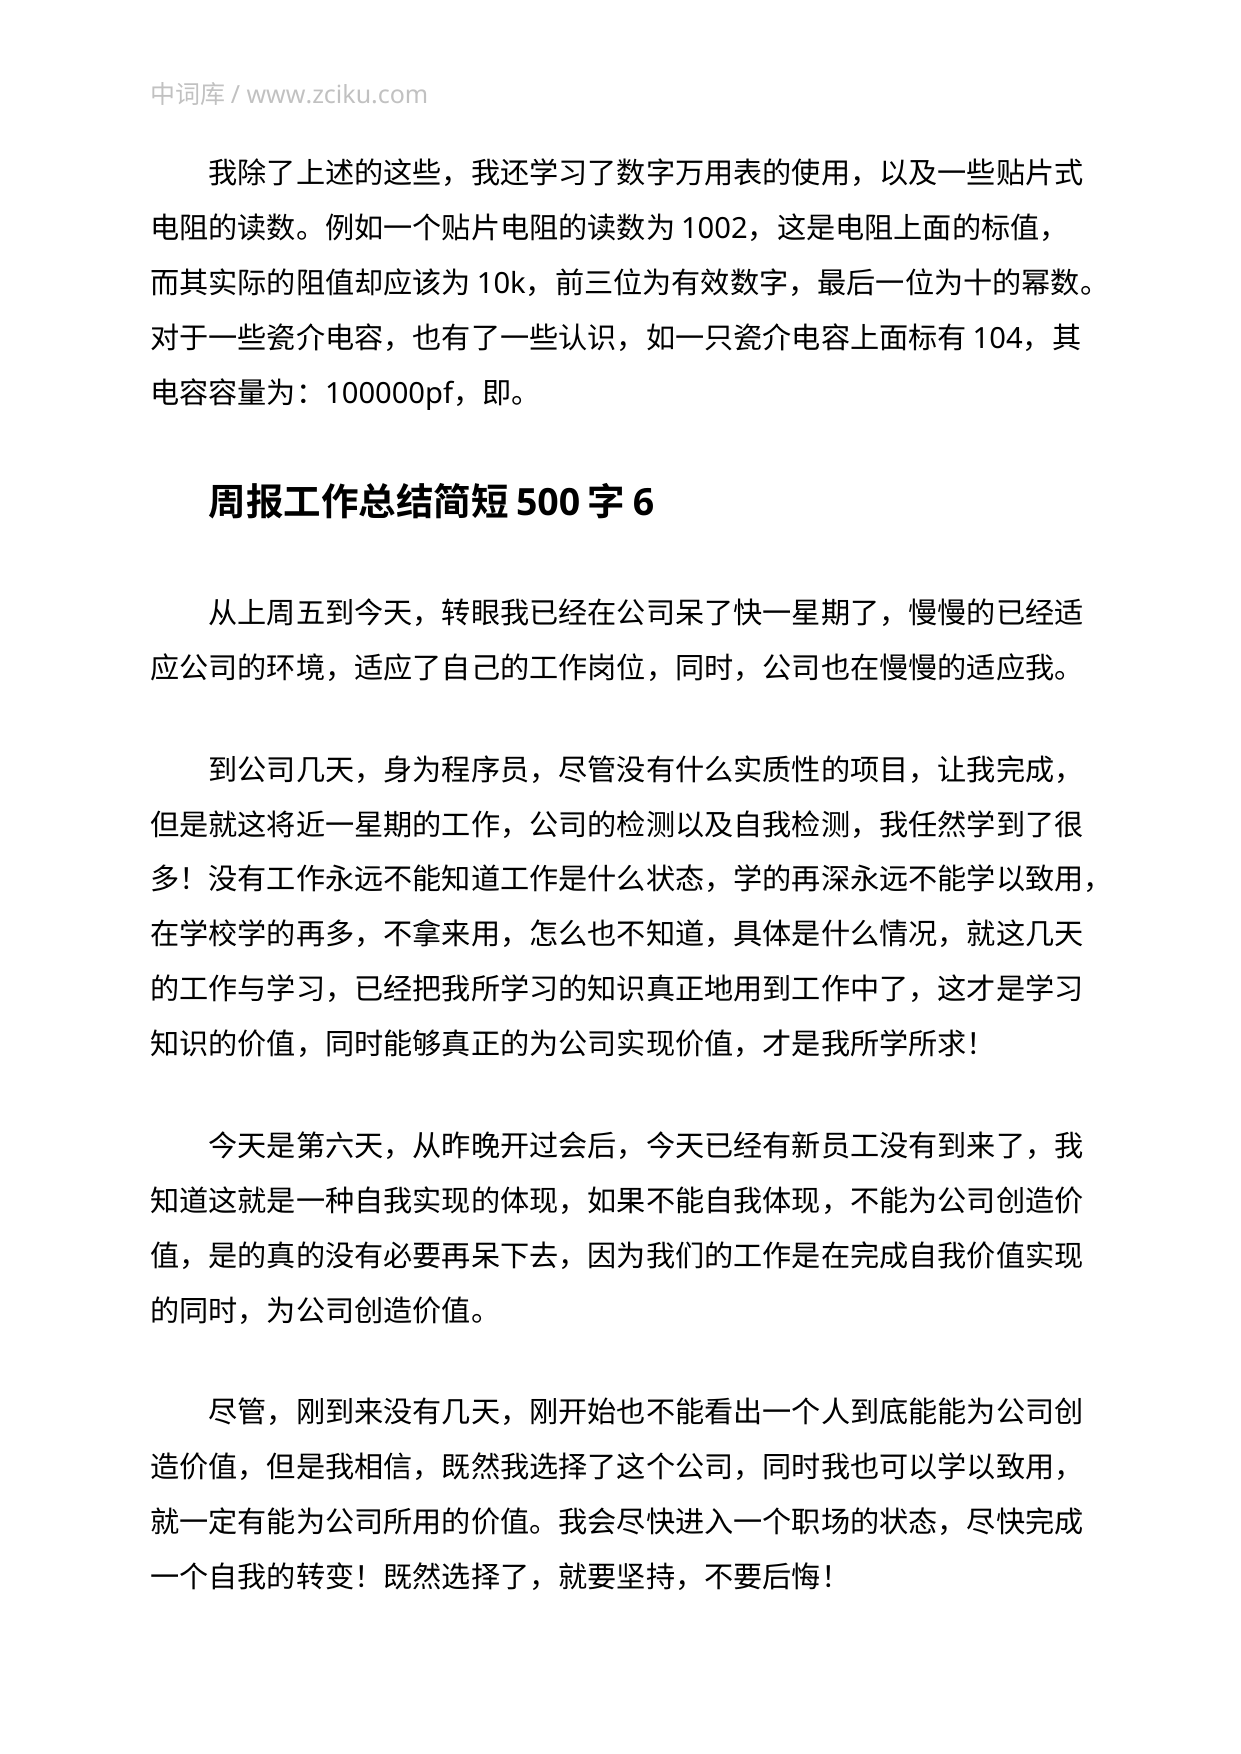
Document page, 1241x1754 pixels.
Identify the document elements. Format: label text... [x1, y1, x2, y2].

text 我除了上述的这些，我还学习了数字万用表的使用，以及一些贴片式电阻的读数。例如一个贴片电阻的读数为1002，这是电阻上面的标值，而其实际的阻值却应该为10k，前三位为有效数字，最后一位为十的幂数。对于一些瓷介电容，也有了一些认识，如一只瓷介电容上面标有104，其电容容量为：100000pf，即。 [150, 150, 1090, 412]
text 今天是第六天，从昨晚开过会后，今天已经有新员工没有到来了，我知道这就是一种自我实现的体现，如果不能自我体现，不能为公司创造价值，是的真的没有必要再呆下去，因为我们的工作是在完成自我价值实现的同时，为公司创造价值。 [150, 1122, 1090, 1329]
text 尽管，刚到来没有几天，刚开始也不能看出一个人到底能能为公司创造价值，但是我相信，既然我选择了这个公司，同时我也可以学以致用，就一定有能为公司所用的价值。我会尽快进入一个职场的状态，尽快完成一个自我的转变！既然选择了，就要坚持，不要后悔！ [150, 1389, 1090, 1596]
text 周报工作总结简短500字6 [150, 472, 1090, 526]
text 到公司几天，身为程序员，尽管没有什么实质性的项目，让我完成，但是就这将近一星期的工作，公司的检测以及自我检测，我任然学到了很多！没有工作永远不能知道工作是什么状态，学的再深永远不能学以致用，在学校学的再多，不拿来用，怎么也不知道，具体是什么情况，就这几天的工作与学习，已经把我所学习的知识真正地用到工作中了，这才是学习知识的价值，同时能够真正的为公司实现价值，才是我所学所求！ [150, 746, 1090, 1063]
text 从上周五到今天，转眼我已经在公司呆了快一星期了，慢慢的已经适应公司的环境，适应了自己的工作岗位，同时，公司也在慢慢的适应我。 [150, 589, 1090, 687]
